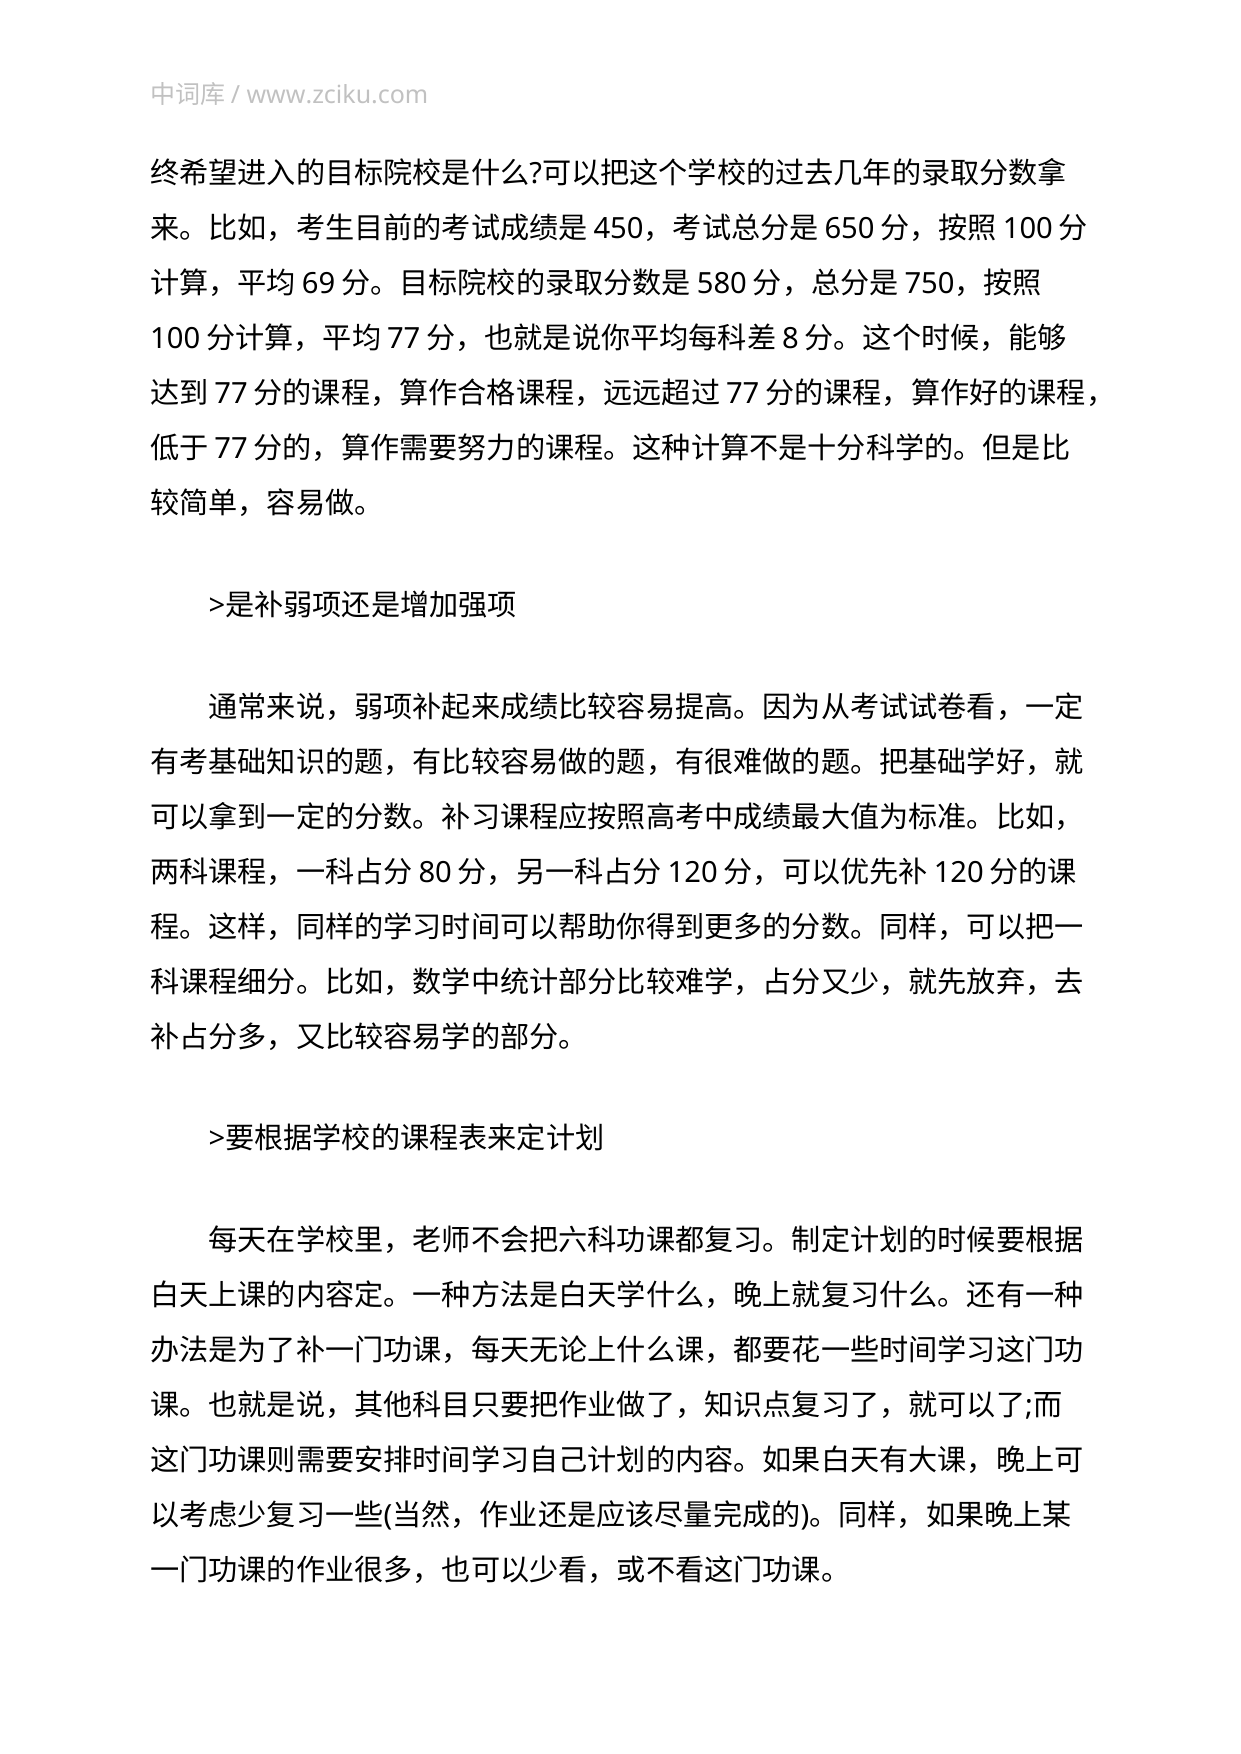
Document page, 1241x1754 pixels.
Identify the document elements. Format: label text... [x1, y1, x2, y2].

text >是补弱项还是增加强项 [150, 582, 1090, 624]
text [150, 150, 1090, 522]
text 通常来说，弱项补起来成绩比较容易提高。因为从考试试卷看，一定有考基础知识的题，有比较容易做的题，有很难做的题。把基础学好，就可以拿到一定的分数。补习课程应按照高考中成绩最大值为标准。比如，两科课程，一科占分80分，另一科占分120分，可以优先补120分的课程。这样，同样的学习时间可以帮助你得到更多的分数。同样，可以把一科课程细分。比如，数学中统计部分比较难学，占分又少，就先放弃，去补占分多，又比较容易学的部分。 [150, 684, 1090, 1056]
text 每天在学校里，老师不会把六科功课都复习。制定计划的时候要根据白天上课的内容定。一种方法是白天学什么，晚上就复习什么。还有一种办法是为了补一门功课，每天无论上什么课，都要花一些时间学习这门功课。也就是说，其他科目只要把作业做了，知识点复习了，就可以了;而这门功课则需要安排时间学习自己计划的内容。如果白天有大课，晚上可以考虑少复习一些(当然，作业还是应该尽量完成的)。同样，如果晚上某一门功课的作业很多，也可以少看，或不看这门功课。 [150, 1217, 1090, 1589]
text >要根据学校的课程表来定计划 [150, 1115, 1090, 1157]
